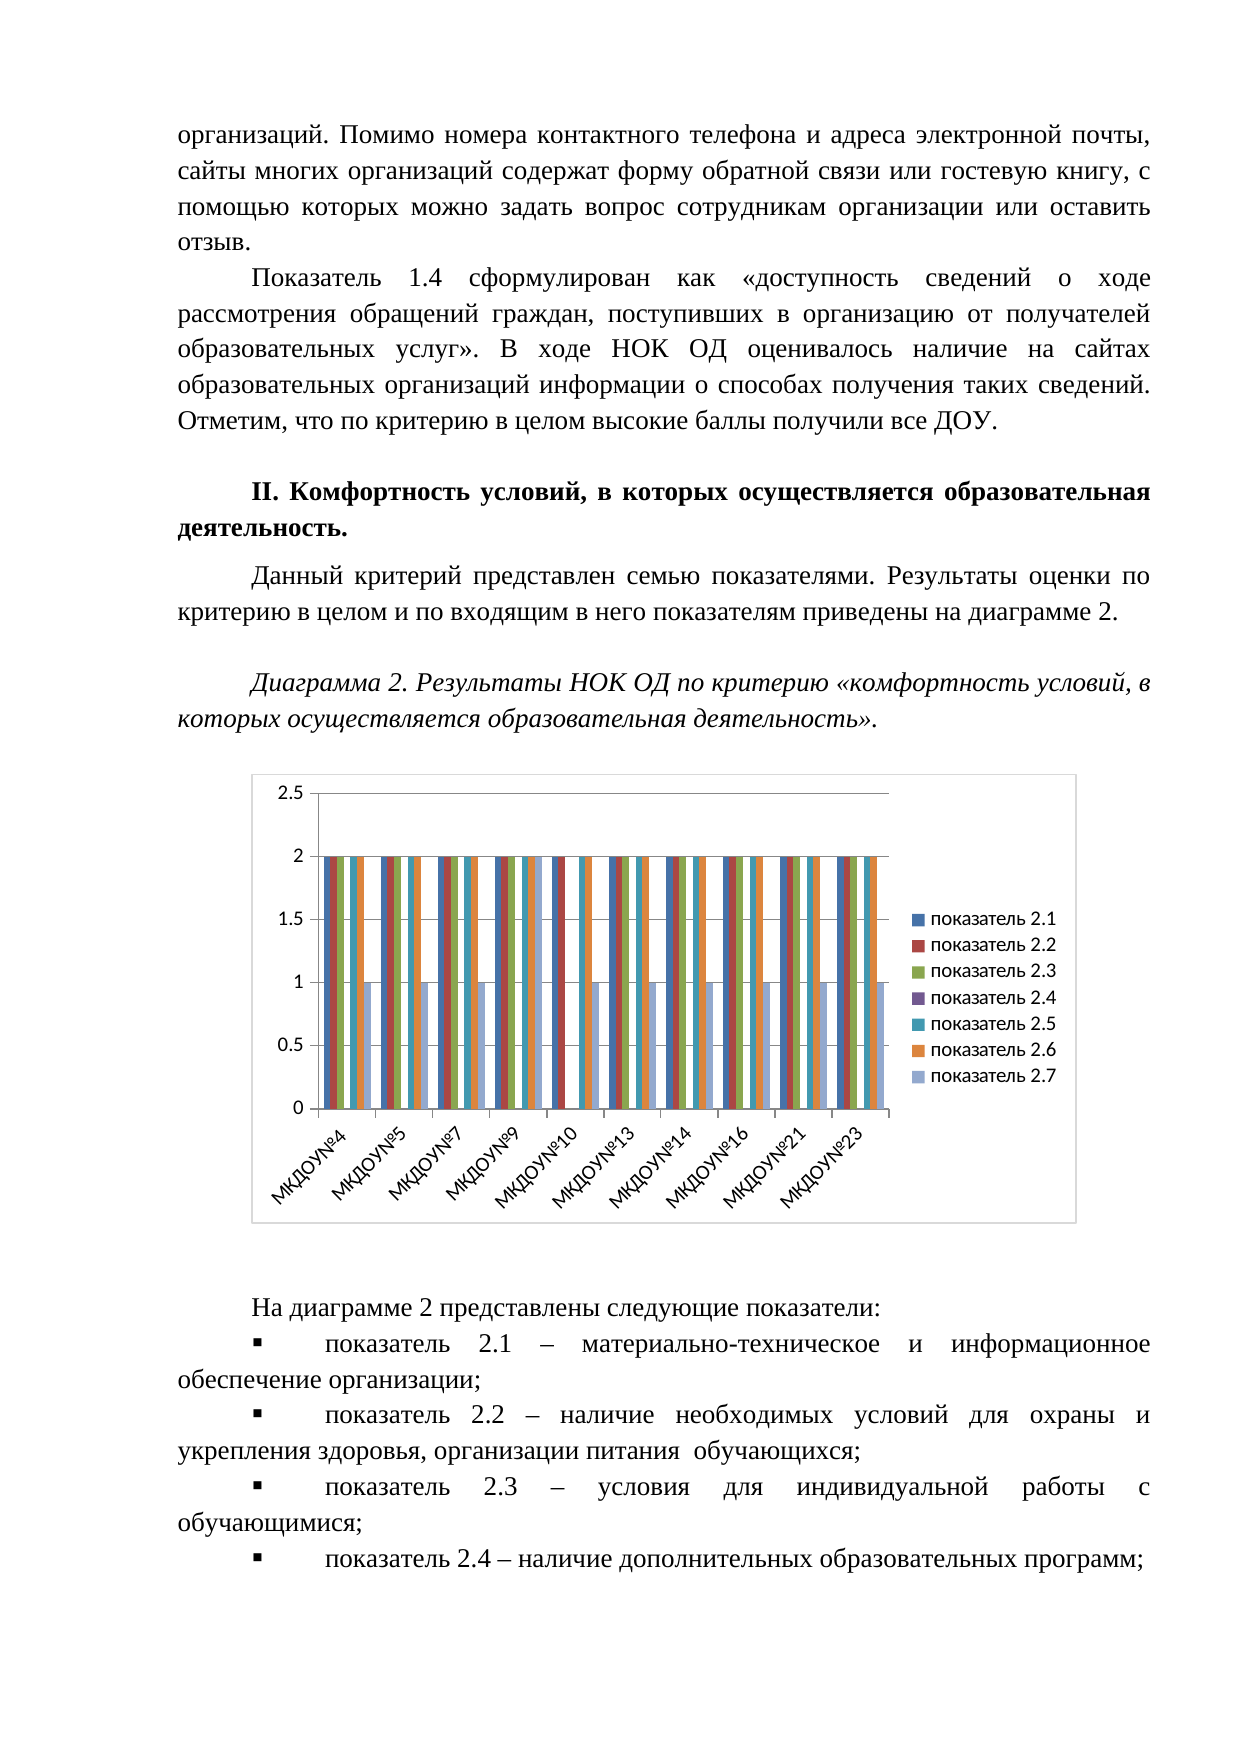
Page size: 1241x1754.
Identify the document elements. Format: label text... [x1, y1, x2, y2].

text Показатель 1.4 сформулирован как «доступность сведений о ходе рассмотрения обращений граждан, поступивших в организацию от получателей образовательных услуг». В ходе НОК ОД оценивалось наличие на сайтах образовательных организаций информации о способах получения таких сведений. Отметим, что по критерию в целом высокие баллы получили все ДОУ. [177, 261, 1152, 435]
text Данный критерий представлен семью показателями. Результаты оценки по критерию в целом и по входящим в него показателям приведены на диаграмме 2. [177, 559, 1152, 626]
list показатель 2.1 – материально-техническое и информационное обеспечение организации; [177, 1327, 1152, 1394]
list показатель 2.2 – наличие необходимых условий для охраны и укрепления здоровья, организации питания обучающихся; [177, 1398, 1152, 1466]
list показатель 2.3 – условия для индивидуальной работы с обучающимися; [177, 1470, 1152, 1537]
text II. Комфортность условий, в которых осуществляется образовательная деятельность. [177, 475, 1152, 542]
list показатель 2.4 – наличие дополнительных образовательных программ; [177, 1542, 1152, 1573]
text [177, 118, 1152, 256]
text Диаграмма 2. Результаты НОК ОД по критерию «комфортность условий, в которых осуществляется образовательная деятельность». [177, 667, 1152, 733]
text На диаграмме 2 представлены следующие показатели: [177, 1291, 1152, 1322]
